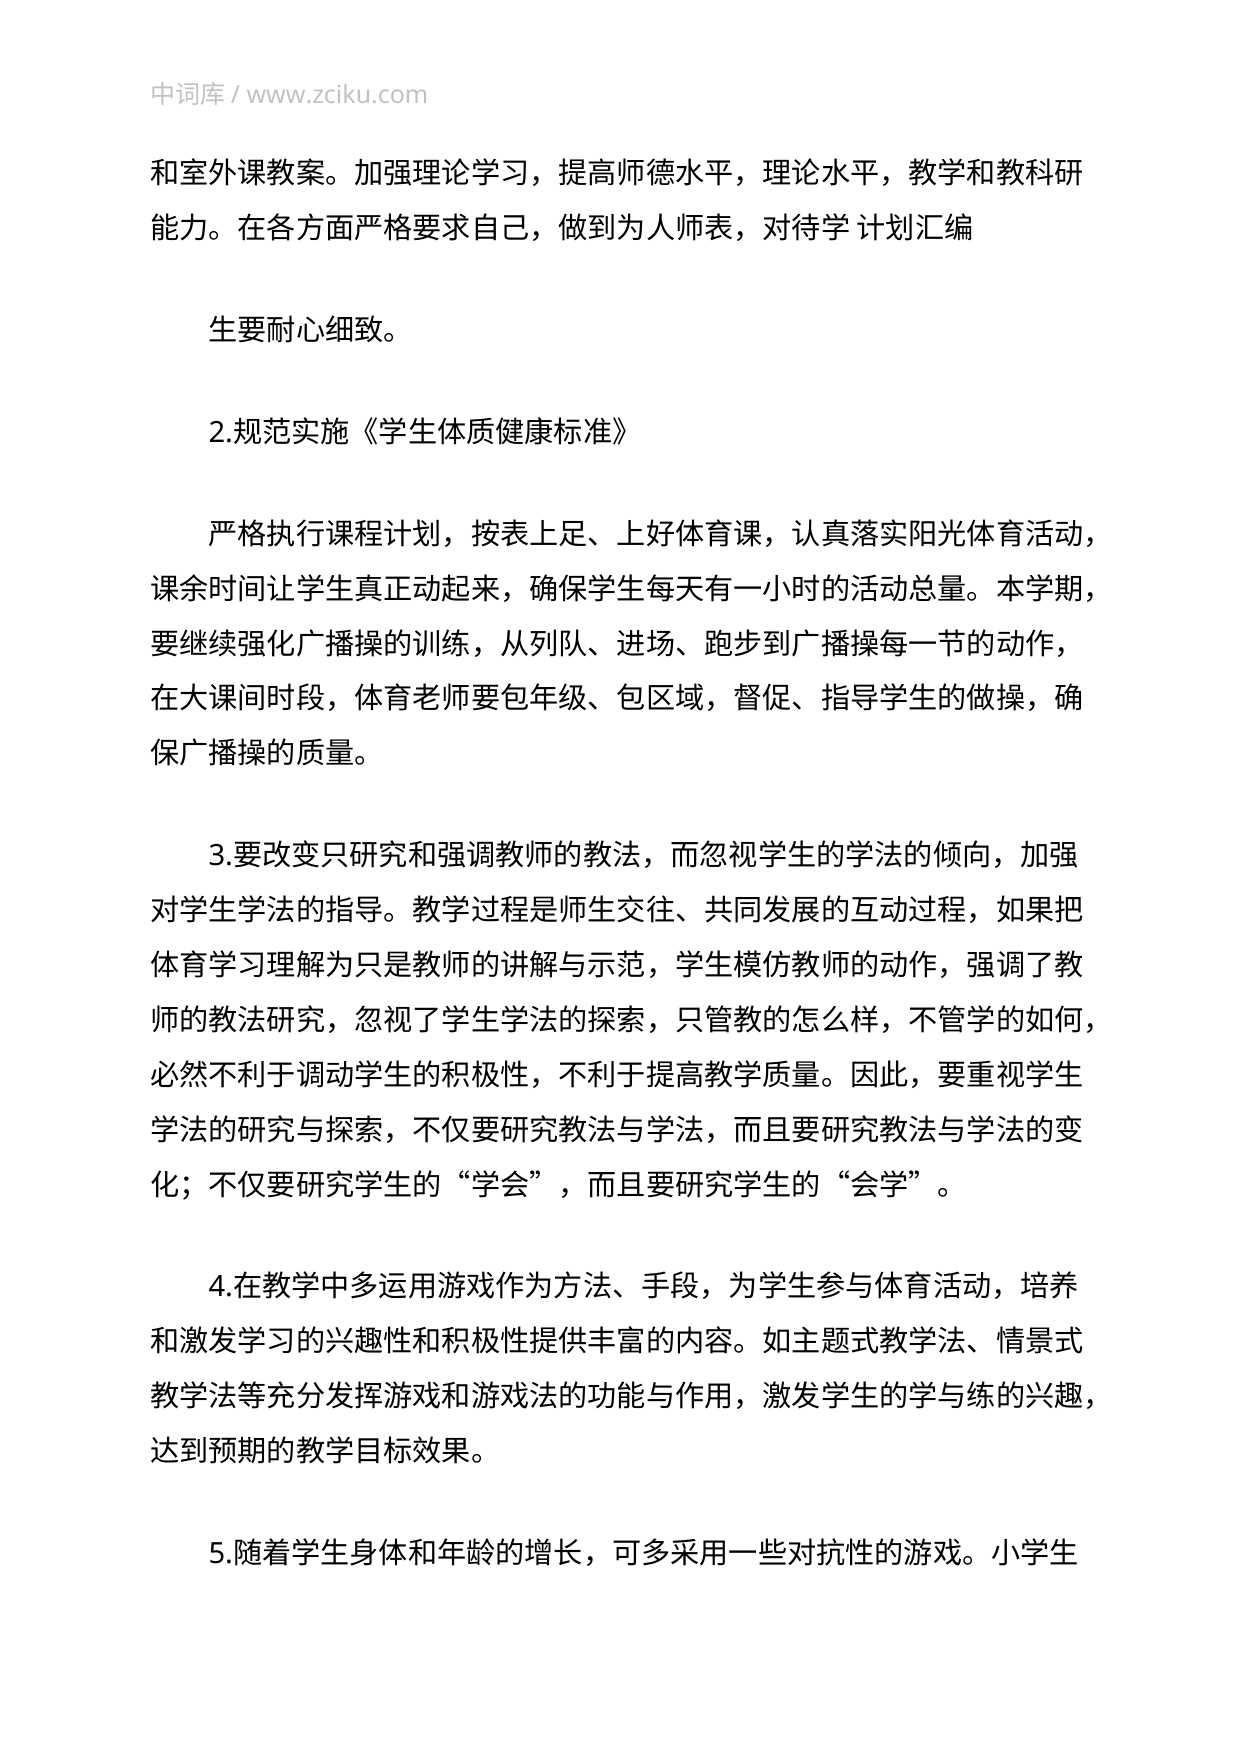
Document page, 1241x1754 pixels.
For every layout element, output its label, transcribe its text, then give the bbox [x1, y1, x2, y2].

text 2.规范实施《学生体质健康标准》 [150, 408, 1090, 451]
text 4.在教学中多运用游戏作为方法、手段，为学生参与体育活动，培养和激发学习的兴趣性和积极性提供丰富的内容。如主题式教学法、情景式教学法等充分发挥游戏和游戏法的功能与作用，激发学生的学与练的兴趣，达到预期的教学目标效果。 [150, 1263, 1090, 1470]
text 严格执行课程计划，按表上足、上好体育课，认真落实阳光体育活动，课余时间让学生真正动起来，确保学生每天有一小时的活动总量。本学期，要继续强化广播操的训练，从列队、进场、跑步到广播操每一节的动作，在大课间时段，体育老师要包年级、包区域，督促、指导学生的做操，确保广播操的质量。 [150, 510, 1090, 772]
text 3.要改变只研究和强调教师的教法，而忽视学生的学法的倾向，加强对学生学法的指导。教学过程是师生交往、共同发展的互动过程，如果把体育学习理解为只是教师的讲解与示范，学生模仿教师的动作，强调了教师的教法研究，忽视了学生学法的探索，只管教的怎么样，不管学的如何，必然不利于调动学生的积极性，不利于提高教学质量。因此，要重视学生学法的研究与探索，不仅要研究教法与学法，而且要研究教法与学法的变化；不仅要研究学生的“学会”，而且要研究学生的“会学”。 [150, 832, 1090, 1203]
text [150, 150, 1090, 247]
text 生要耐心细致。 [150, 307, 1090, 349]
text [150, 1529, 1090, 1572]
